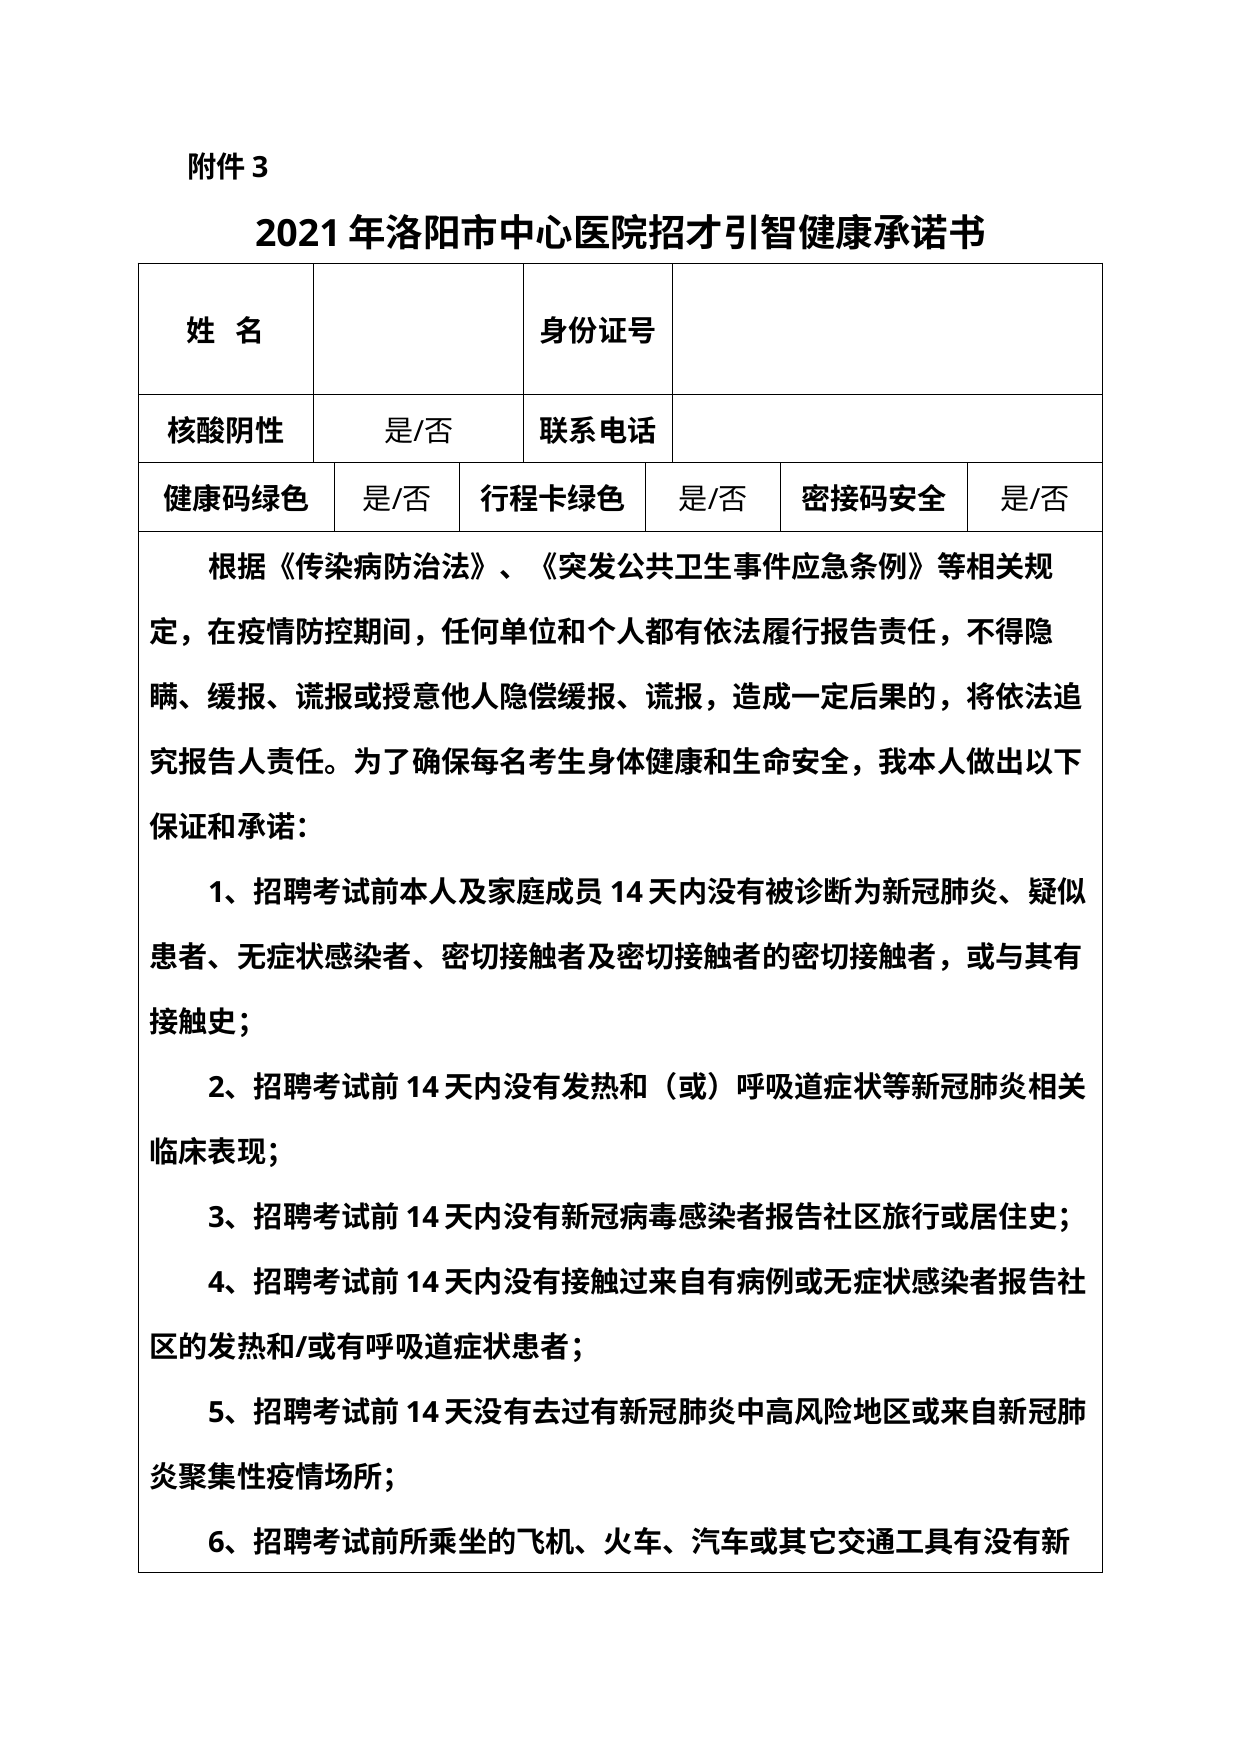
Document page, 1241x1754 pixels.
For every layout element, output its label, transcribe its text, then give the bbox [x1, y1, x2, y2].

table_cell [139, 532, 1102, 1572]
text 附件3 [187, 133, 1053, 198]
table_cell 核酸阴性 [139, 395, 313, 462]
table_header 身份证号 [524, 264, 672, 394]
table_header [314, 264, 523, 394]
table_cell 是/否 [968, 463, 1102, 531]
table_cell 密接码安全 [781, 463, 967, 531]
table_cell 是/否 [646, 463, 780, 531]
table_cell 行程卡绿色 [460, 463, 645, 531]
table_cell 联系电话 [524, 395, 672, 462]
table_header 姓 名 [139, 264, 313, 394]
table_cell 是/否 [335, 463, 459, 531]
text 2021年洛阳市中心医院招才引智健康承诺书 [187, 198, 1053, 263]
table_cell 是/否 [314, 395, 523, 462]
table_header [673, 264, 1102, 394]
table_cell 健康码绿色 [139, 463, 334, 531]
table_cell [673, 395, 1102, 462]
